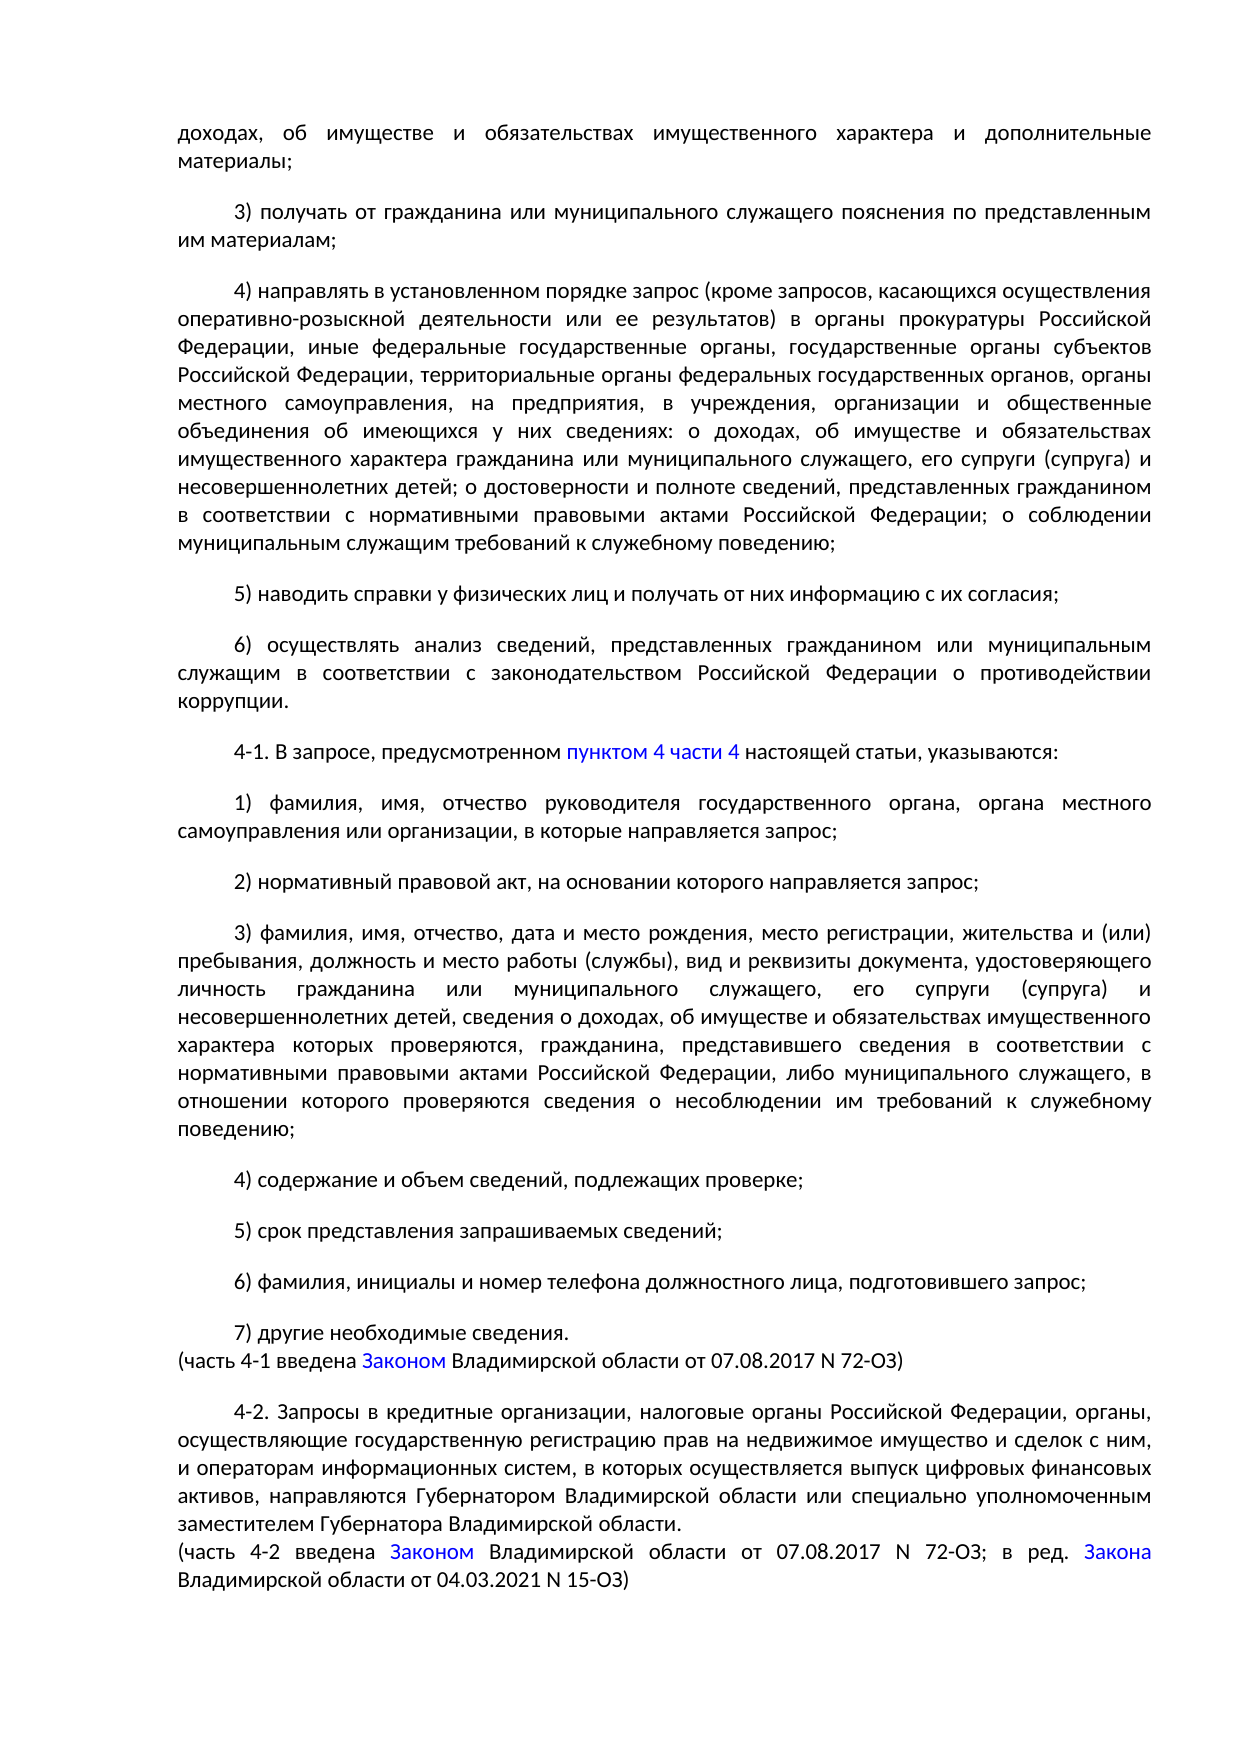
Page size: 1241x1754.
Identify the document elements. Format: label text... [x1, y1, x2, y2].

text 7) другие необходимые сведения. [177, 1318, 1152, 1346]
text 4) содержание и объем сведений, подлежащих проверке; [177, 1165, 1152, 1193]
text 3) получать от гражданина или муниципального служащего пояснения по представленным им материалам; [177, 197, 1152, 253]
text 6) фамилия, инициалы и номер телефона должностного лица, подготовившего запрос; [177, 1267, 1152, 1295]
text 5) срок представления запрашиваемых сведений; [177, 1216, 1152, 1244]
text 6) осуществлять анализ сведений, представленных гражданином или муниципальным служащим в соответствии с законодательством Российской Федерации о противодействии коррупции. [177, 630, 1152, 714]
text (часть 4-1 введена Законом Владимирской области от 07.08.2017 N 72-ОЗ) [177, 1346, 1152, 1374]
text 2) нормативный правовой акт, на основании которого направляется запрос; [177, 867, 1152, 895]
text 5) наводить справки у физических лиц и получать от них информацию с их согласия; [177, 579, 1152, 607]
text 4) направлять в установленном порядке запрос (кроме запросов, касающихся осуществления оперативно-розыскной деятельности или ее результатов) в органы прокуратуры Российской Федерации, иные федеральные государственные органы, государственные органы субъектов Российской Федерации, территориальные органы федеральных государственных органов, органы местного самоуправления, на предприятия, в учреждения, организации и общественные объединения об имеющихся у них сведениях: о доходах, об имуществе и обязательствах имущественного характера гражданина или муниципального служащего, его супруги (супруга) и несовершеннолетних детей; о достоверности и полноте сведений, представленных гражданином в соответствии с нормативными правовыми актами Российской Федерации; о соблюдении муниципальным служащим требований к служебному поведению; [177, 276, 1152, 556]
text 4-1. В запросе, предусмотренном пунктом 4 части 4 настоящей статьи, указываются: [177, 737, 1152, 765]
text 1) фамилия, имя, отчество руководителя государственного органа, органа местного самоуправления или организации, в которые направляется запрос; [177, 788, 1152, 844]
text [177, 118, 1152, 174]
text 3) фамилия, имя, отчество, дата и место рождения, место регистрации, жительства и (или) пребывания, должность и место работы (службы), вид и реквизиты документа, удостоверяющего личность гражданина или муниципального служащего, его супруги (супруга) и несовершеннолетних детей, сведения о доходах, об имуществе и обязательствах имущественного характера которых проверяются, гражданина, представившего сведения в соответствии с нормативными правовыми актами Российской Федерации, либо муниципального служащего, в отношении которого проверяются сведения о несоблюдении им требований к служебному поведению; [177, 918, 1152, 1142]
text (часть 4-2 введена Законом Владимирской области от 07.08.2017 N 72-ОЗ; в ред. Закона Владимирской области от 04.03.2021 N 15-ОЗ) [177, 1537, 1152, 1593]
text 4-2. Запросы в кредитные организации, налоговые органы Российской Федерации, органы, осуществляющие государственную регистрацию прав на недвижимое имущество и сделок с ним, и операторам информационных систем, в которых осуществляется выпуск цифровых финансовых активов, направляются Губернатором Владимирской области или специально уполномоченным заместителем Губернатора Владимирской области. [177, 1397, 1152, 1537]
